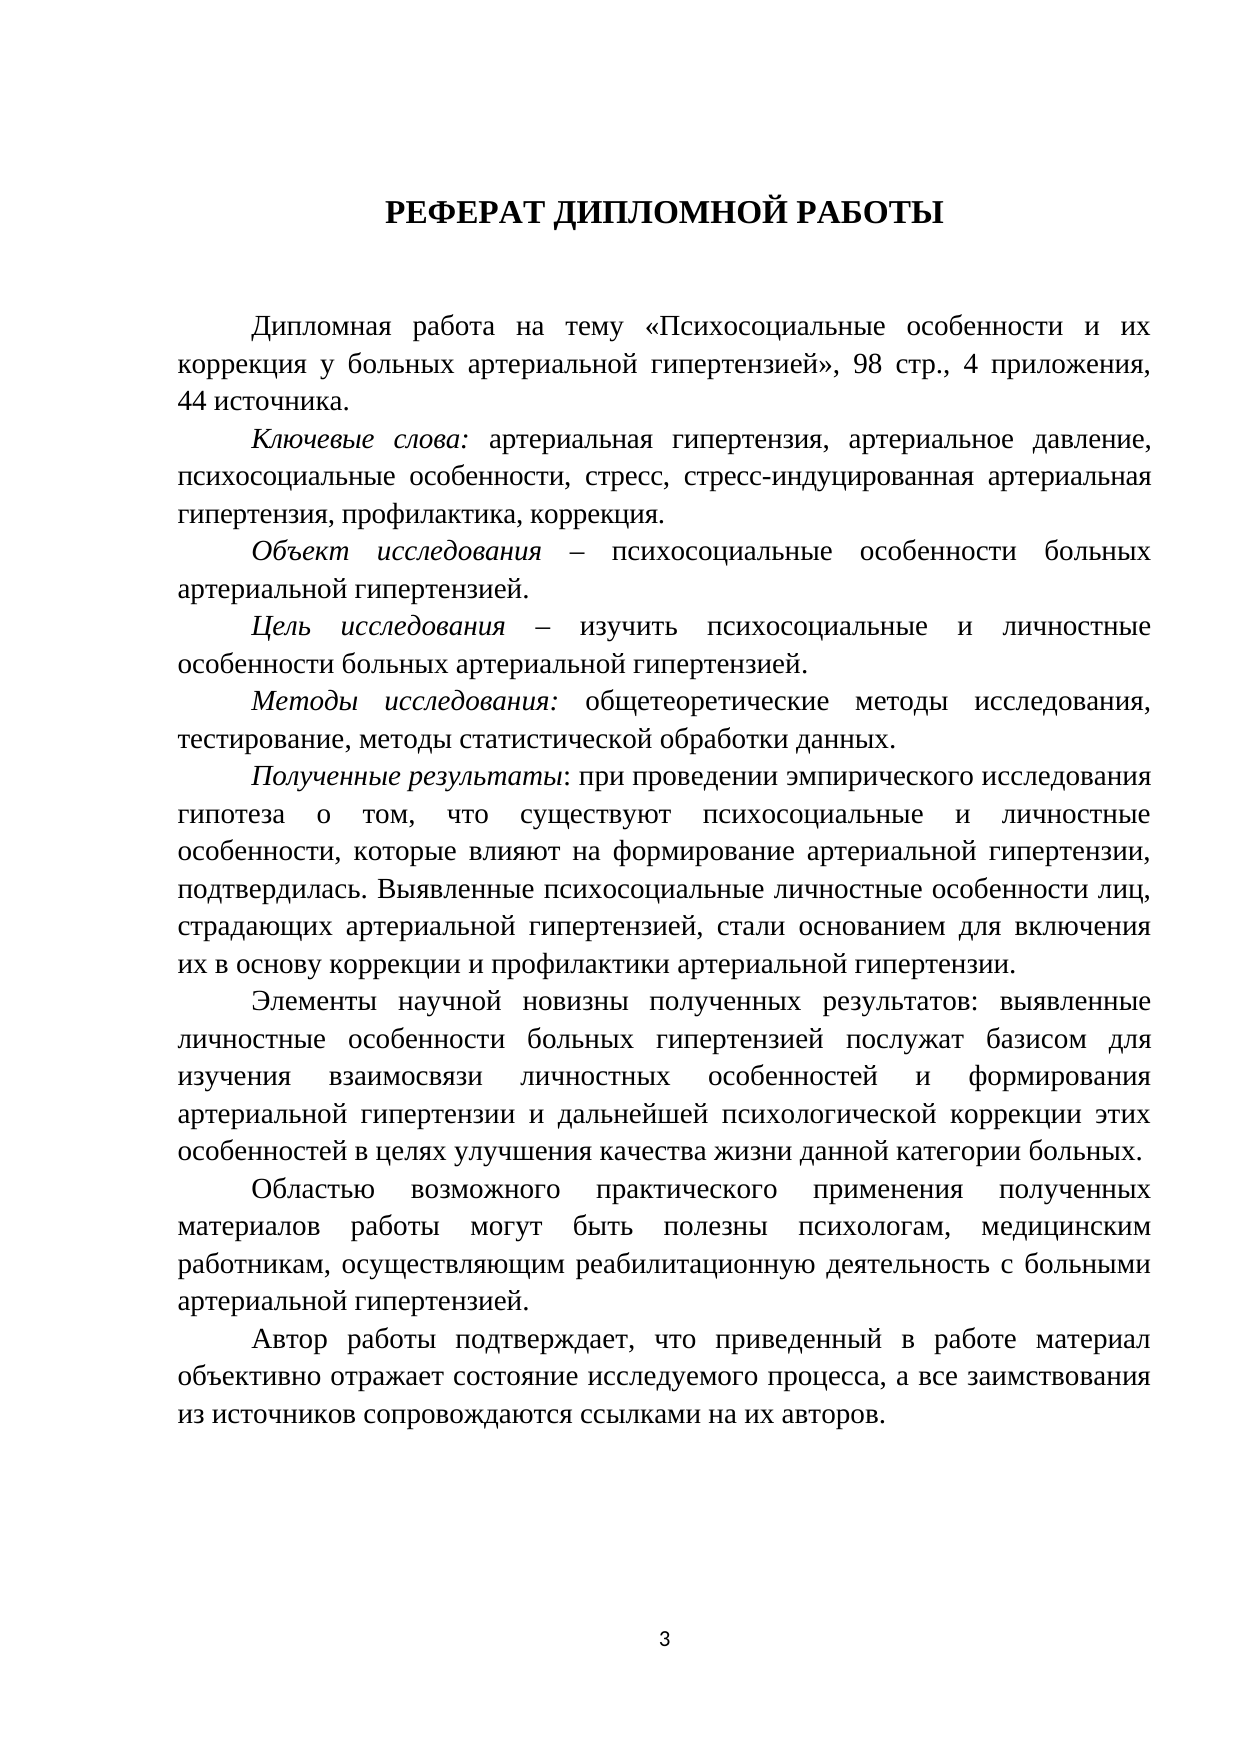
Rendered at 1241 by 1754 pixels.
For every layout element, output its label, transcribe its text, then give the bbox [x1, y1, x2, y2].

text Объект исследования – психосоциальные особенности больных артериальной гипертензией. [177, 531, 1152, 606]
text Элементы научной новизны полученных результатов: выявленные личностные особенности больных гипертензией послужат базисом для изучения взаимосвязи личностных особенностей и формирования артериальной гипертензии и дальнейшей психологической коррекции этих особенностей в целях улучшения качества жизни данной категории больных. [177, 981, 1152, 1168]
text Дипломная работа на тему «Психосоциальные особенности и их коррекция у больных артериальной гипертензией», 98 стр., 4 приложения, 44 источника. [177, 306, 1152, 418]
text Ключевые слова: артериальная гипертензия, артериальное давление, психосоциальные особенности, стресс, стресс-индуцированная артериальная гипертензия, профилактика, коррекция. [177, 418, 1152, 531]
text Методы исследования: общетеоретические методы исследования, тестирование, методы статистической обработки данных. [177, 681, 1152, 756]
text Полученные результаты: при проведении эмпирического исследования гипотеза о том, что существуют психосоциальные и личностные особенности, которые влияют на формирование артериальной гипертензии, подтвердилась. Выявленные психосоциальные личностные особенности лиц, страдающих артериальной гипертензией, стали основанием для включения их в основу коррекции и профилактики артериальной гипертензии. [177, 756, 1152, 981]
text РЕФЕРАТ ДИПЛОМНОЙ РАБОТЫ [177, 193, 1152, 231]
text Цель исследования – изучить психосоциальные и личностные особенности больных артериальной гипертензией. [177, 606, 1152, 681]
text Областью возможного практического применения полученных материалов работы могут быть полезны психологам, медицинским работникам, осуществляющим реабилитационную деятельность с больными артериальной гипертензией. [177, 1168, 1152, 1318]
text Автор работы подтверждает, что приведенный в работе материал объективно отражает состояние исследуемого процесса, а все заимствования из источников сопровождаются ссылками на их авторов. [177, 1318, 1152, 1431]
